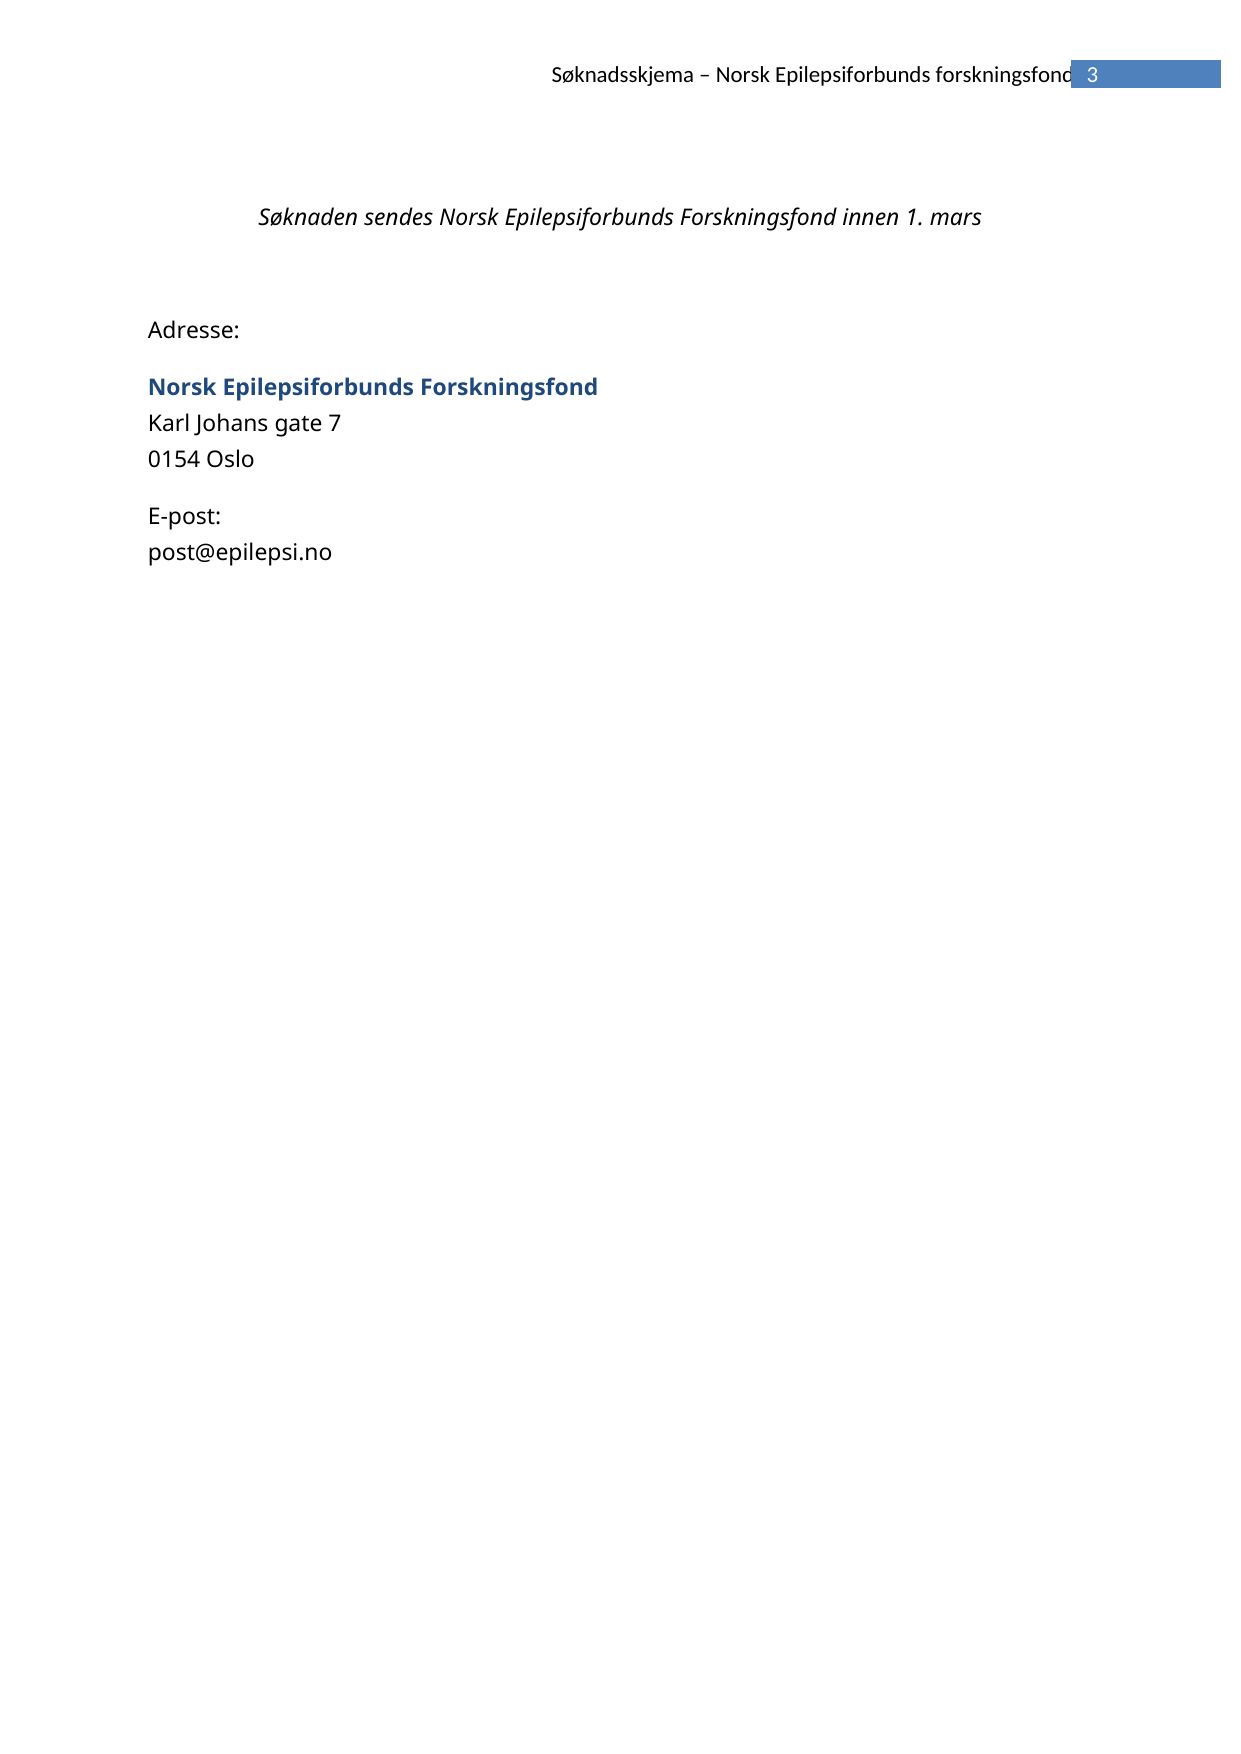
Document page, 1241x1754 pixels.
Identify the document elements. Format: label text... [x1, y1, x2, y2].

text Søknaden sendes Norsk Epilepsiforbunds Forskningsfond innen 1. mars [148, 201, 1093, 232]
text E-post: post@epilepsi.no [148, 499, 1093, 567]
text Adresse: [148, 314, 1093, 345]
text Norsk Epilepsiforbunds Forskningsfond Karl Johans gate 7 0154 Oslo [148, 371, 1093, 474]
